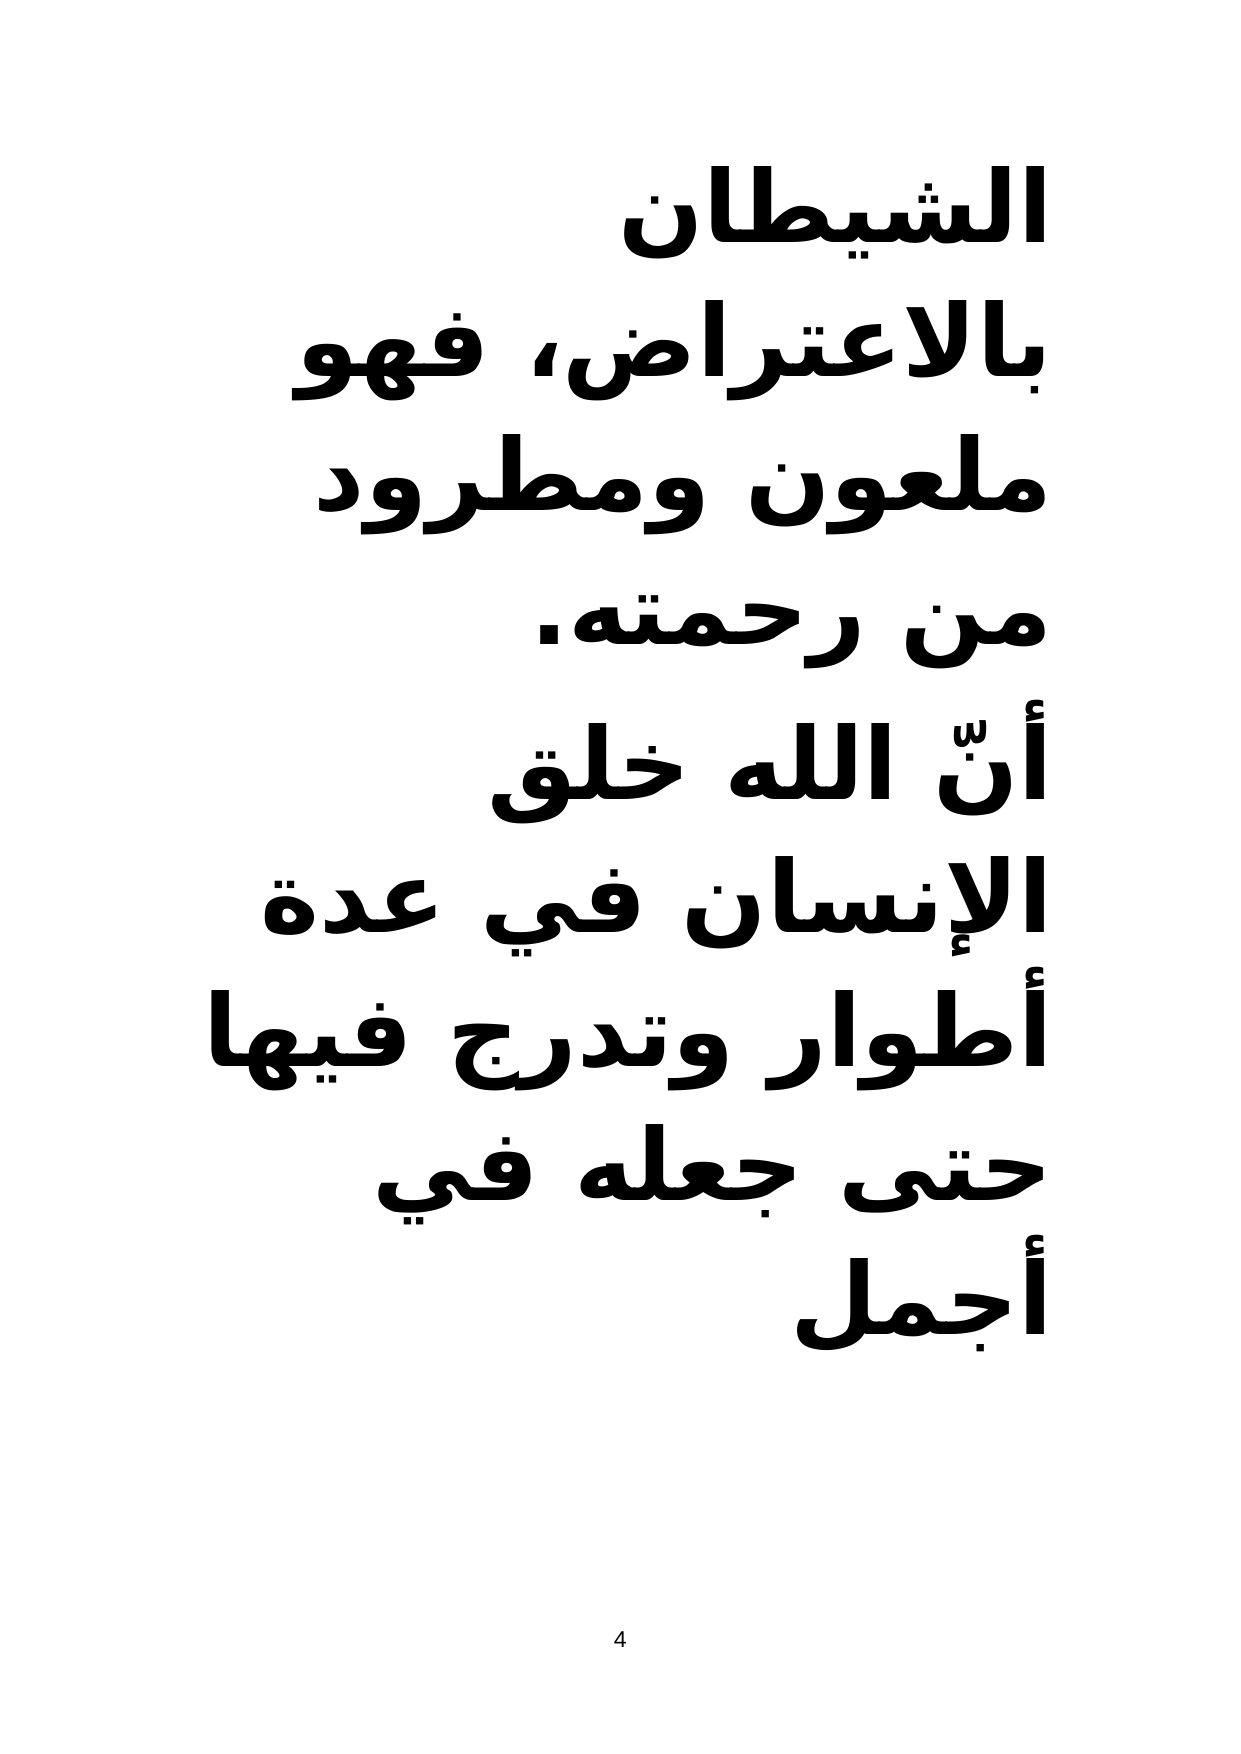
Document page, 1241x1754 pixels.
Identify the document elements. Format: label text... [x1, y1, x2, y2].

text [187, 150, 1053, 668]
text أنّ الله خلق الإنسان في عدة أطوار وتدرج فيها حتى جعله في أجمل [187, 706, 1053, 1358]
